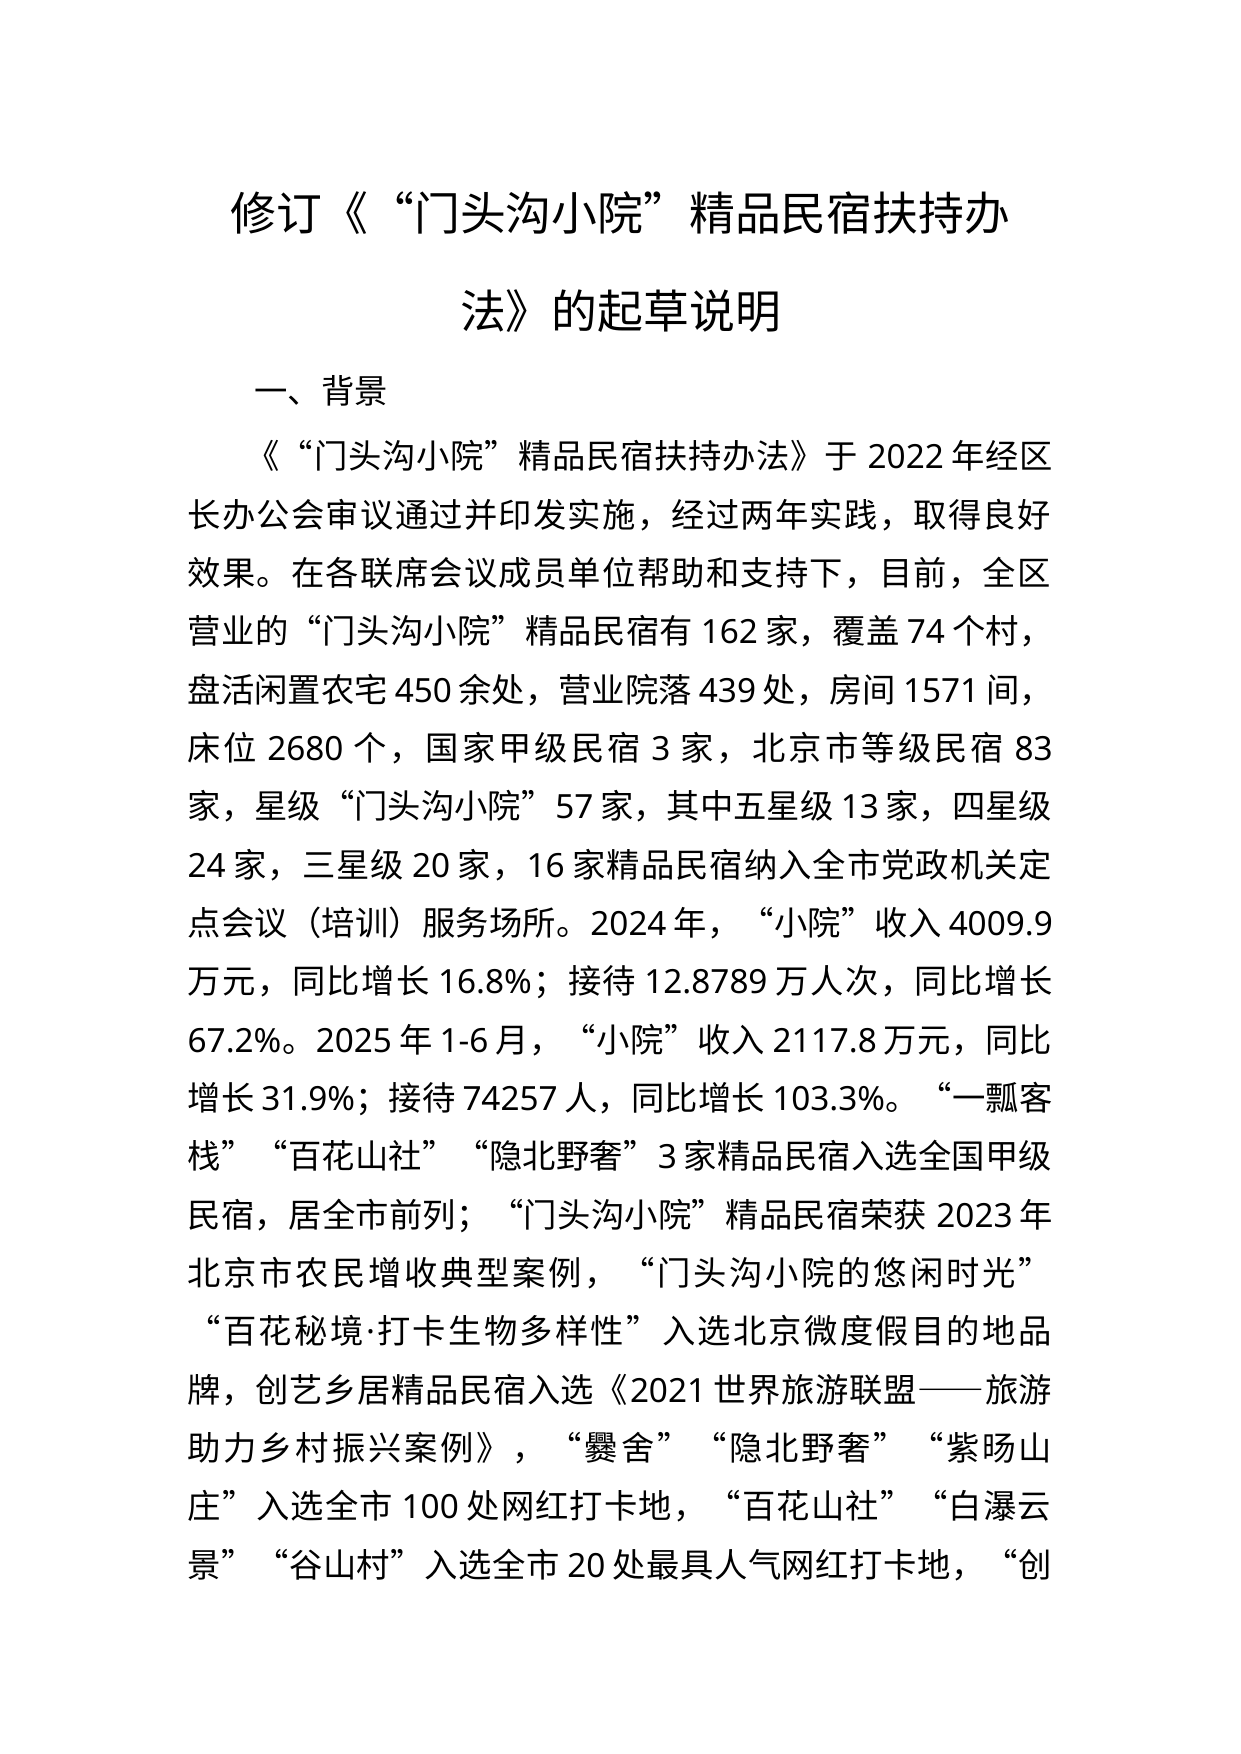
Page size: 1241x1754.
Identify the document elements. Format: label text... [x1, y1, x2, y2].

list 背景 [187, 357, 1053, 422]
text 修订《“门头沟小院”精品民宿扶持办法》的起草说明 [187, 162, 1053, 357]
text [187, 422, 1053, 1589]
